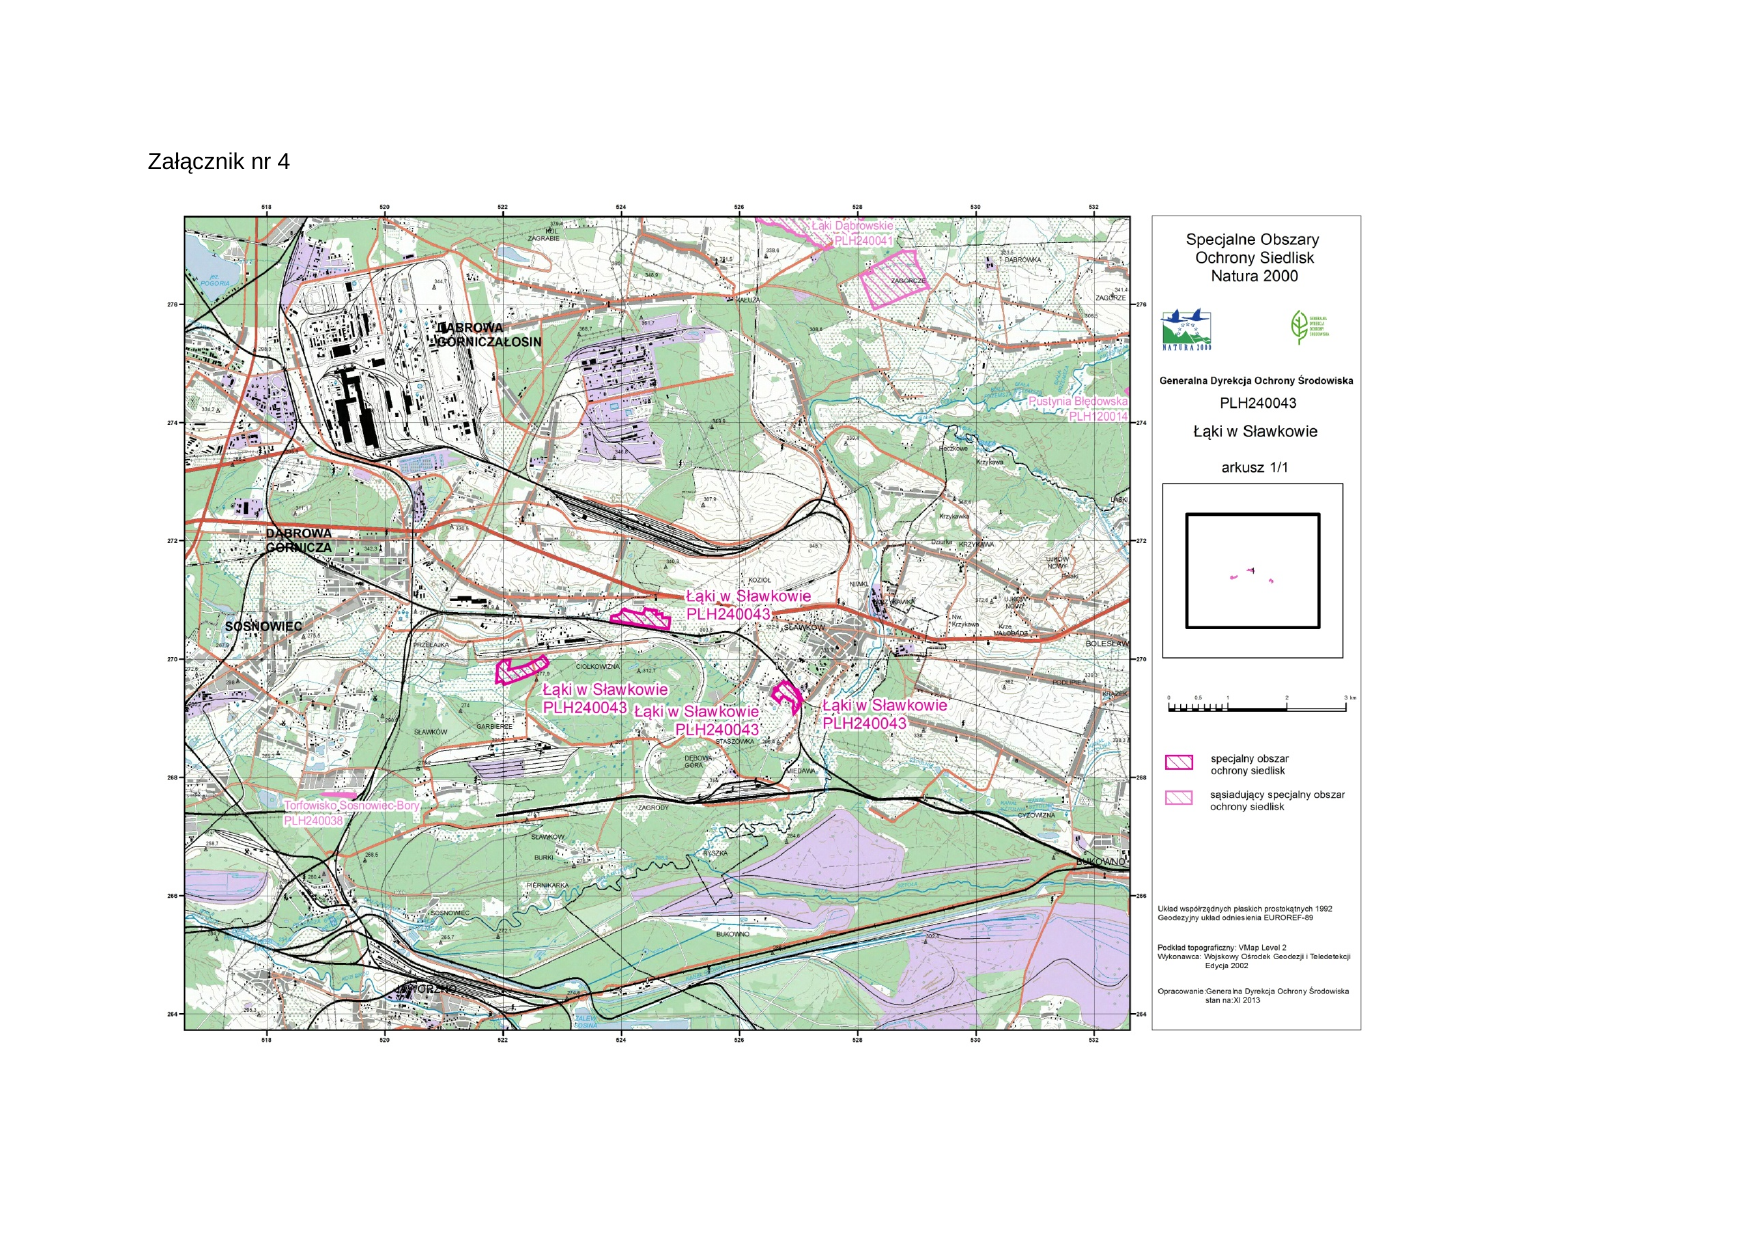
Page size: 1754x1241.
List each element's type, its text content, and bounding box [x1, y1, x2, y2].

picture [147, 177, 1388, 1056]
text Załącznik nr 4 [148, 148, 1606, 174]
